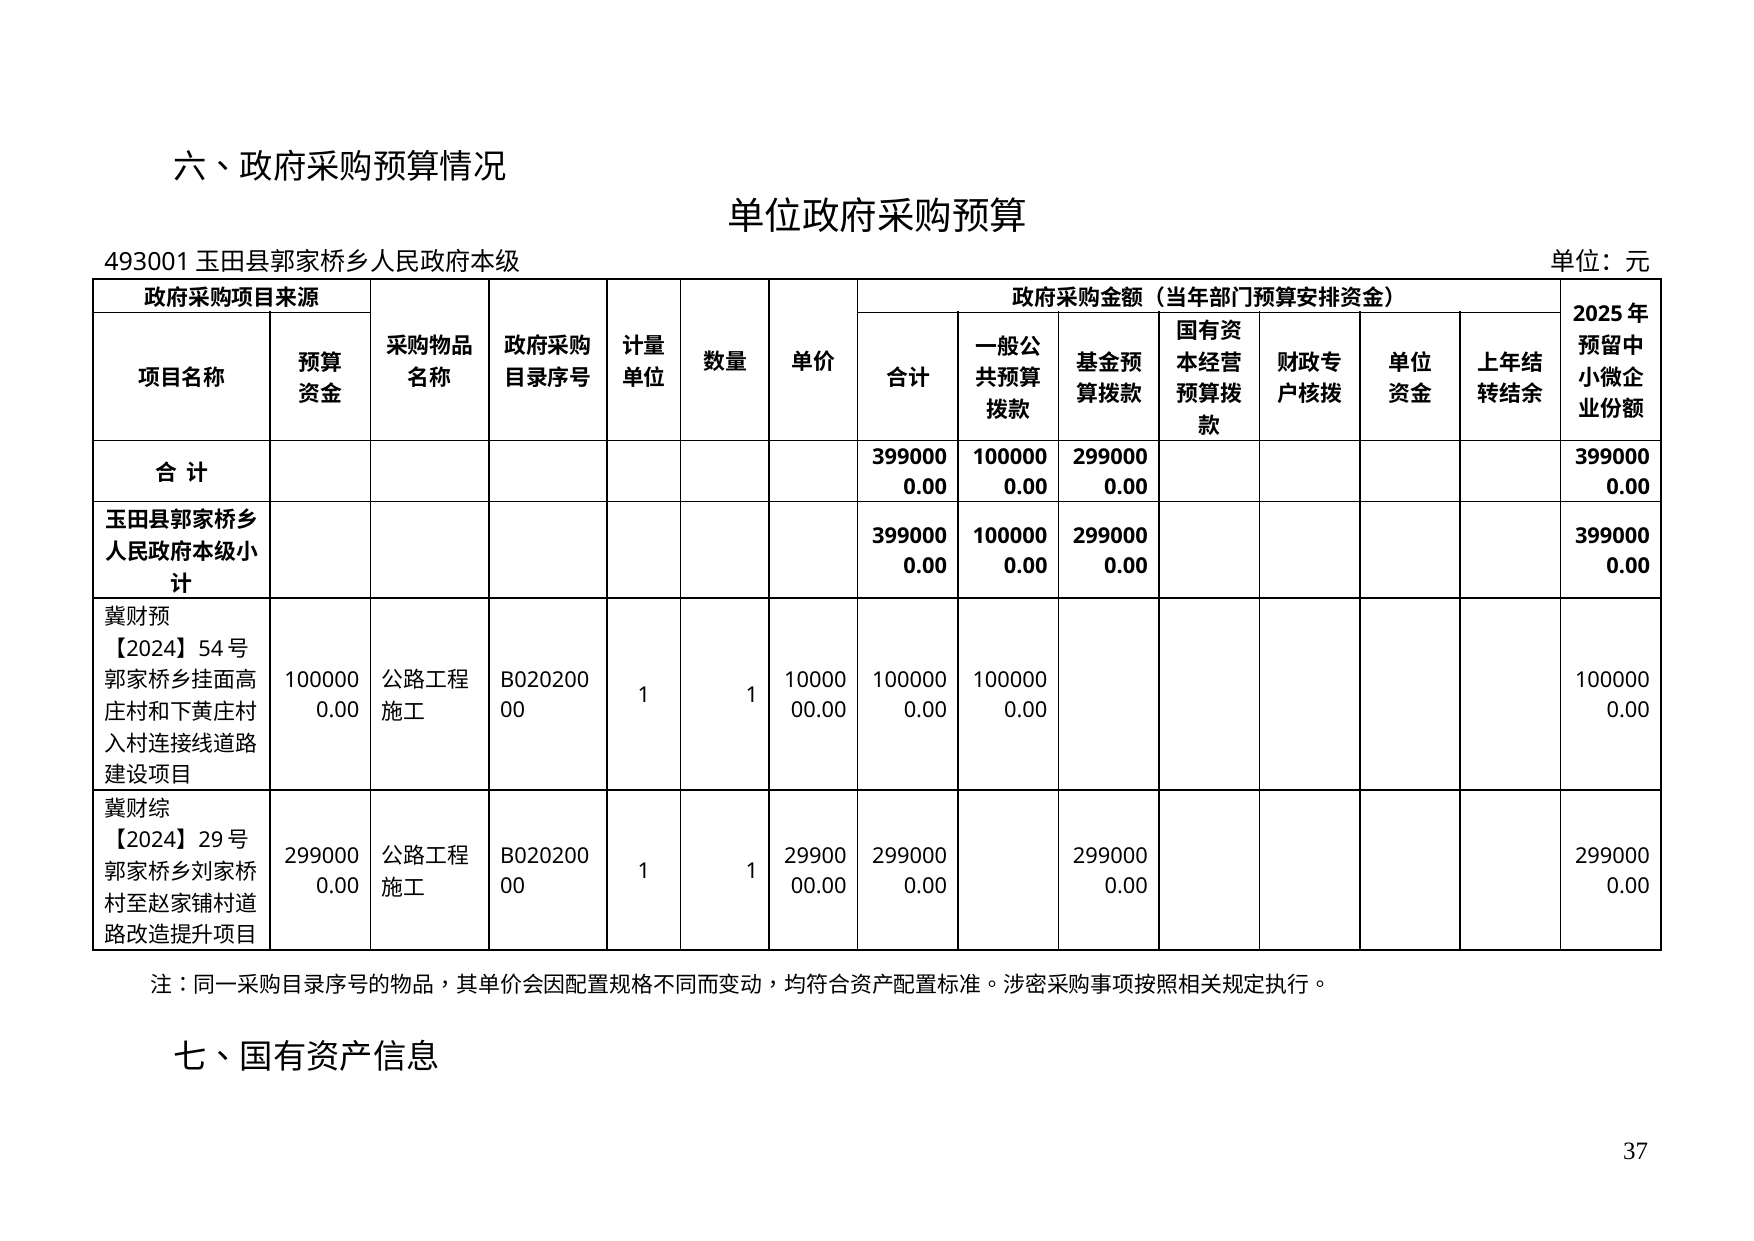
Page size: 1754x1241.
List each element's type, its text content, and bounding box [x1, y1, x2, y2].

table_cell [1361, 502, 1459, 597]
table_cell 2025年 预留中 小微企 业份额 [1561, 280, 1660, 439]
table_cell 政府采购金额（当年部门预算安排资金） [858, 280, 1560, 311]
table_cell 1 [608, 791, 680, 949]
table_cell [681, 502, 768, 597]
table_cell 1000000.00 [959, 502, 1058, 597]
table_cell [1361, 441, 1459, 501]
table_cell 玉田县郭家桥乡人民政府本级小计 [94, 502, 269, 597]
table_cell 1000000.00 [1561, 599, 1660, 789]
table_cell 3990000.00 [858, 502, 957, 597]
table_cell [1461, 791, 1560, 949]
table_cell B02020000 [490, 599, 606, 789]
table_cell 财政专户核拨 [1260, 313, 1359, 439]
table_cell 1 [681, 599, 768, 789]
table_cell 单位 资金 [1361, 313, 1459, 439]
text 六、政府采购预算情况 [106, 143, 1648, 188]
table_cell [770, 441, 857, 501]
table_cell [1160, 441, 1259, 501]
table_cell [1461, 441, 1560, 501]
table_cell [371, 441, 488, 501]
table_cell 上年结转结余 [1461, 313, 1560, 439]
table_cell [271, 441, 370, 501]
table_cell 1000000.00 [959, 599, 1058, 789]
table_cell [490, 441, 606, 501]
table_cell 2990000.00 [1059, 441, 1158, 501]
table_cell [959, 791, 1058, 949]
table_cell 2990000.00 [1561, 791, 1660, 949]
table_cell 合 计 [94, 441, 269, 501]
table_cell 单价 [770, 280, 857, 439]
table_cell [1461, 599, 1560, 789]
table_cell [608, 502, 680, 597]
table_cell 1000000.00 [858, 599, 957, 789]
table_cell 基金预算拨款 [1059, 313, 1158, 439]
table_cell 3990000.00 [1561, 441, 1660, 501]
table_cell 1000000.00 [271, 599, 370, 789]
table_cell 计量 单位 [608, 280, 680, 439]
table_cell 预算 资金 [271, 313, 370, 439]
table_cell 3990000.00 [858, 441, 957, 501]
table_cell [1260, 441, 1359, 501]
table_cell 数量 [681, 280, 768, 439]
table_cell [1361, 599, 1459, 789]
table_cell 公路工程施工 [371, 599, 488, 789]
table_cell [1059, 599, 1158, 789]
table_cell 合计 [858, 313, 957, 439]
table_cell 2990000.00 [770, 791, 857, 949]
table_header 493001玉田县郭家桥乡人民政府本级 [94, 242, 857, 278]
table_cell 3990000.00 [1561, 502, 1660, 597]
table_cell [1461, 502, 1560, 597]
table_cell 2990000.00 [858, 791, 957, 949]
table_cell 冀财综【2024】29号郭家桥乡刘家桥村至赵家铺村道路改造提升项目 [94, 791, 269, 949]
table_cell [1361, 791, 1459, 949]
table_cell [1260, 791, 1359, 949]
table_cell [1160, 502, 1259, 597]
table_cell 政府采购目录序号 [490, 280, 606, 439]
table_cell [1260, 502, 1359, 597]
table_cell [608, 441, 680, 501]
table_cell [1160, 791, 1259, 949]
table_cell [770, 502, 857, 597]
table_cell [271, 502, 370, 597]
table_cell [371, 502, 488, 597]
table_cell [681, 441, 768, 501]
table_cell 政府采购项目来源 [94, 280, 370, 311]
table_cell B02020000 [490, 791, 606, 949]
table_cell 2990000.00 [1059, 502, 1158, 597]
text 注：同一采购目录序号的物品，其单价会因配置规格不同而变动，均符合资产配置标准。涉密采购事项按照相关规定执行。 [106, 951, 1648, 1003]
table_cell 2990000.00 [1059, 791, 1158, 949]
table_cell 2990000.00 [271, 791, 370, 949]
text 单位政府采购预算 [106, 189, 1648, 240]
table_cell 1 [681, 791, 768, 949]
table_cell [1260, 599, 1359, 789]
table_cell 采购物品名称 [371, 280, 488, 439]
table_cell 国有资本经营预算拨款 [1160, 313, 1259, 439]
table_cell 一般公共预算拨款 [959, 313, 1058, 439]
table_cell 1000000.00 [770, 599, 857, 789]
table_cell 1000000.00 [959, 441, 1058, 501]
table_cell 公路工程施工 [371, 791, 488, 949]
table_cell [490, 502, 606, 597]
table_header 单位：元 [858, 242, 1660, 278]
text 七、国有资产信息 [106, 1032, 1648, 1078]
table_cell 项目名称 [94, 313, 269, 439]
table_cell [1160, 599, 1259, 789]
table_cell 1 [608, 599, 680, 789]
table_cell 冀财预【2024】54号郭家桥乡挂面高庄村和下黄庄村入村连接线道路建设项目 [94, 599, 269, 789]
